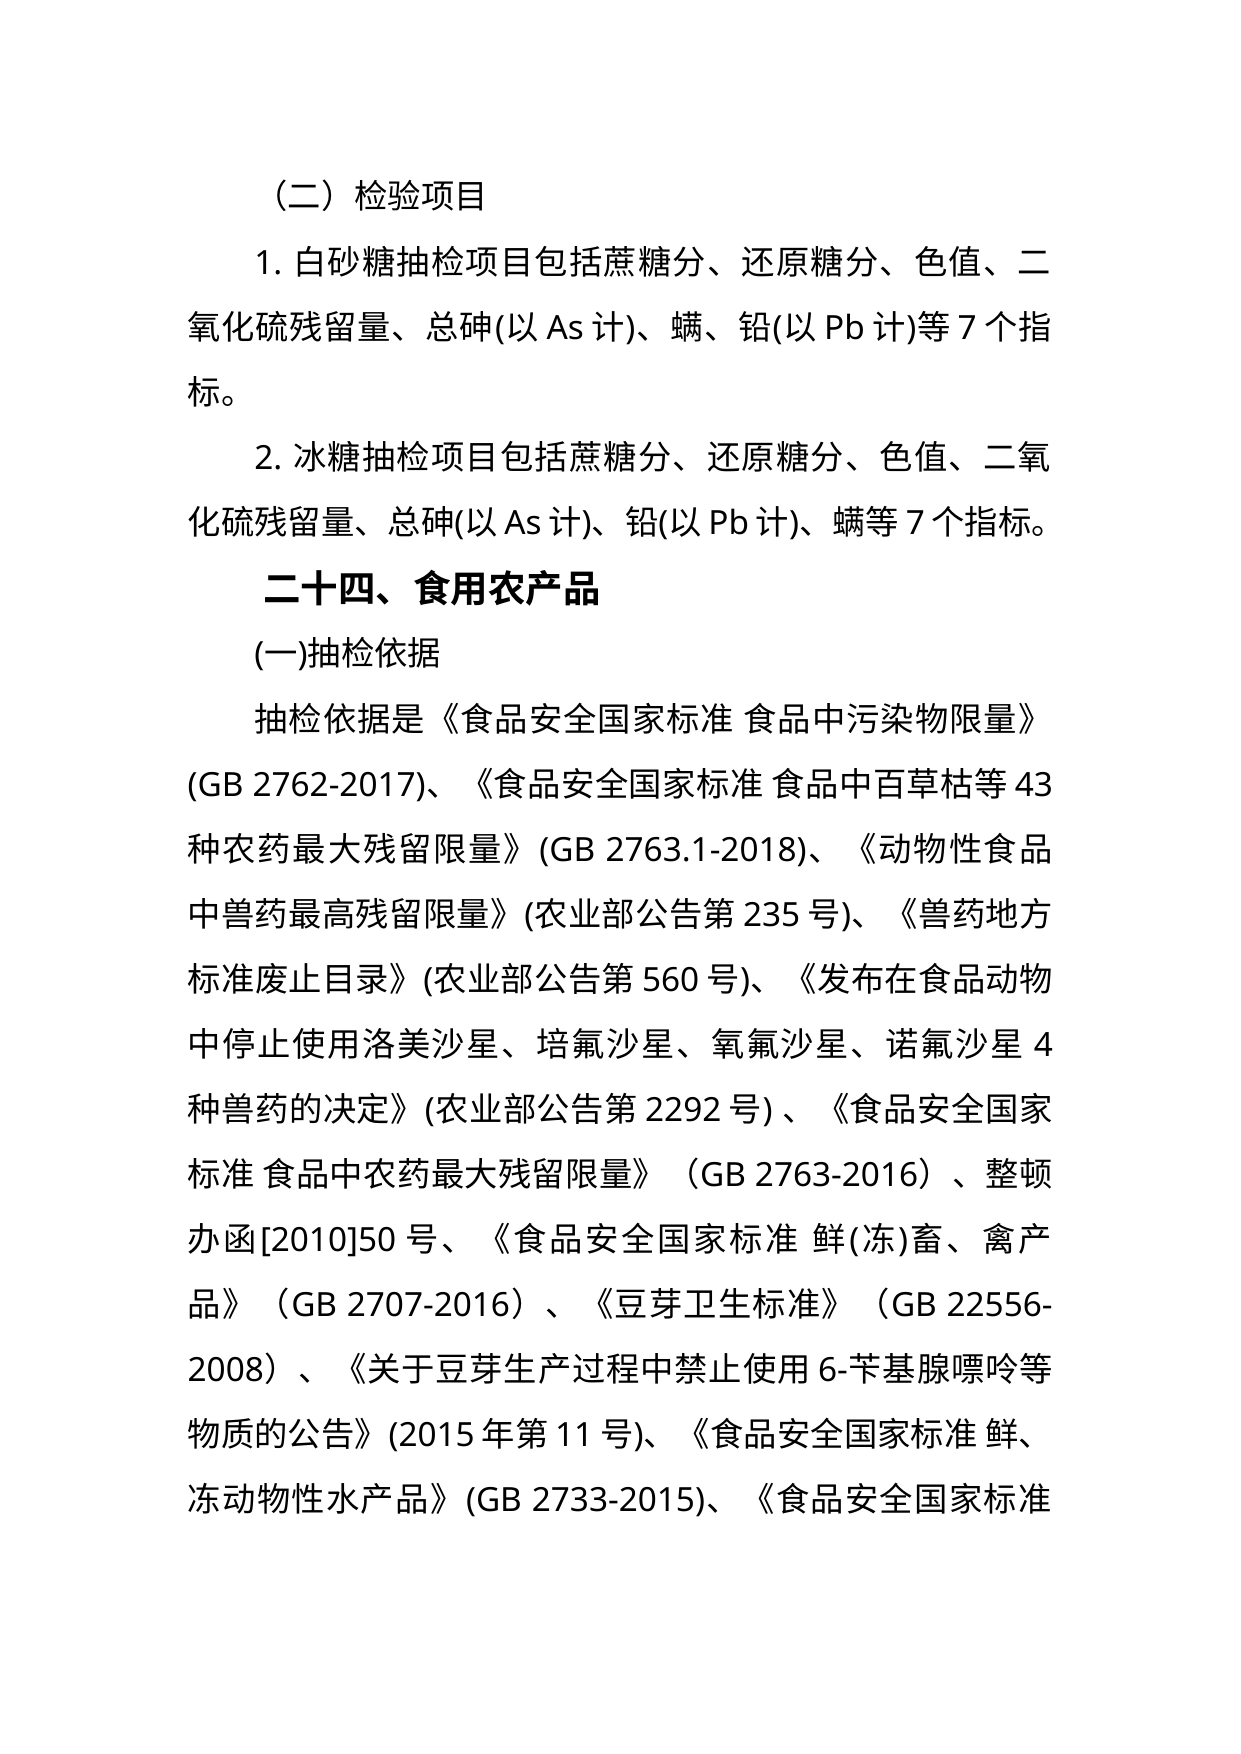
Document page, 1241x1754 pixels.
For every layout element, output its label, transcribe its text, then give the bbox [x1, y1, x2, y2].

text 1. 白砂糖抽检项目包括蔗糖分、还原糖分、色值、二氧化硫残留量、总砷(以As计)、螨、铅(以Pb计)等7个指标。 [187, 227, 1053, 422]
text 2. 冰糖抽检项目包括蔗糖分、还原糖分、色值、二氧化硫残留量、总砷(以As计)、铅(以Pb计)、螨等7个指标。 [187, 423, 1053, 553]
text (一)抽检依据 [187, 619, 1053, 684]
text （二）检验项目 [187, 162, 1053, 227]
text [187, 684, 1053, 1529]
text 二十四、食用农产品 [187, 553, 1053, 618]
